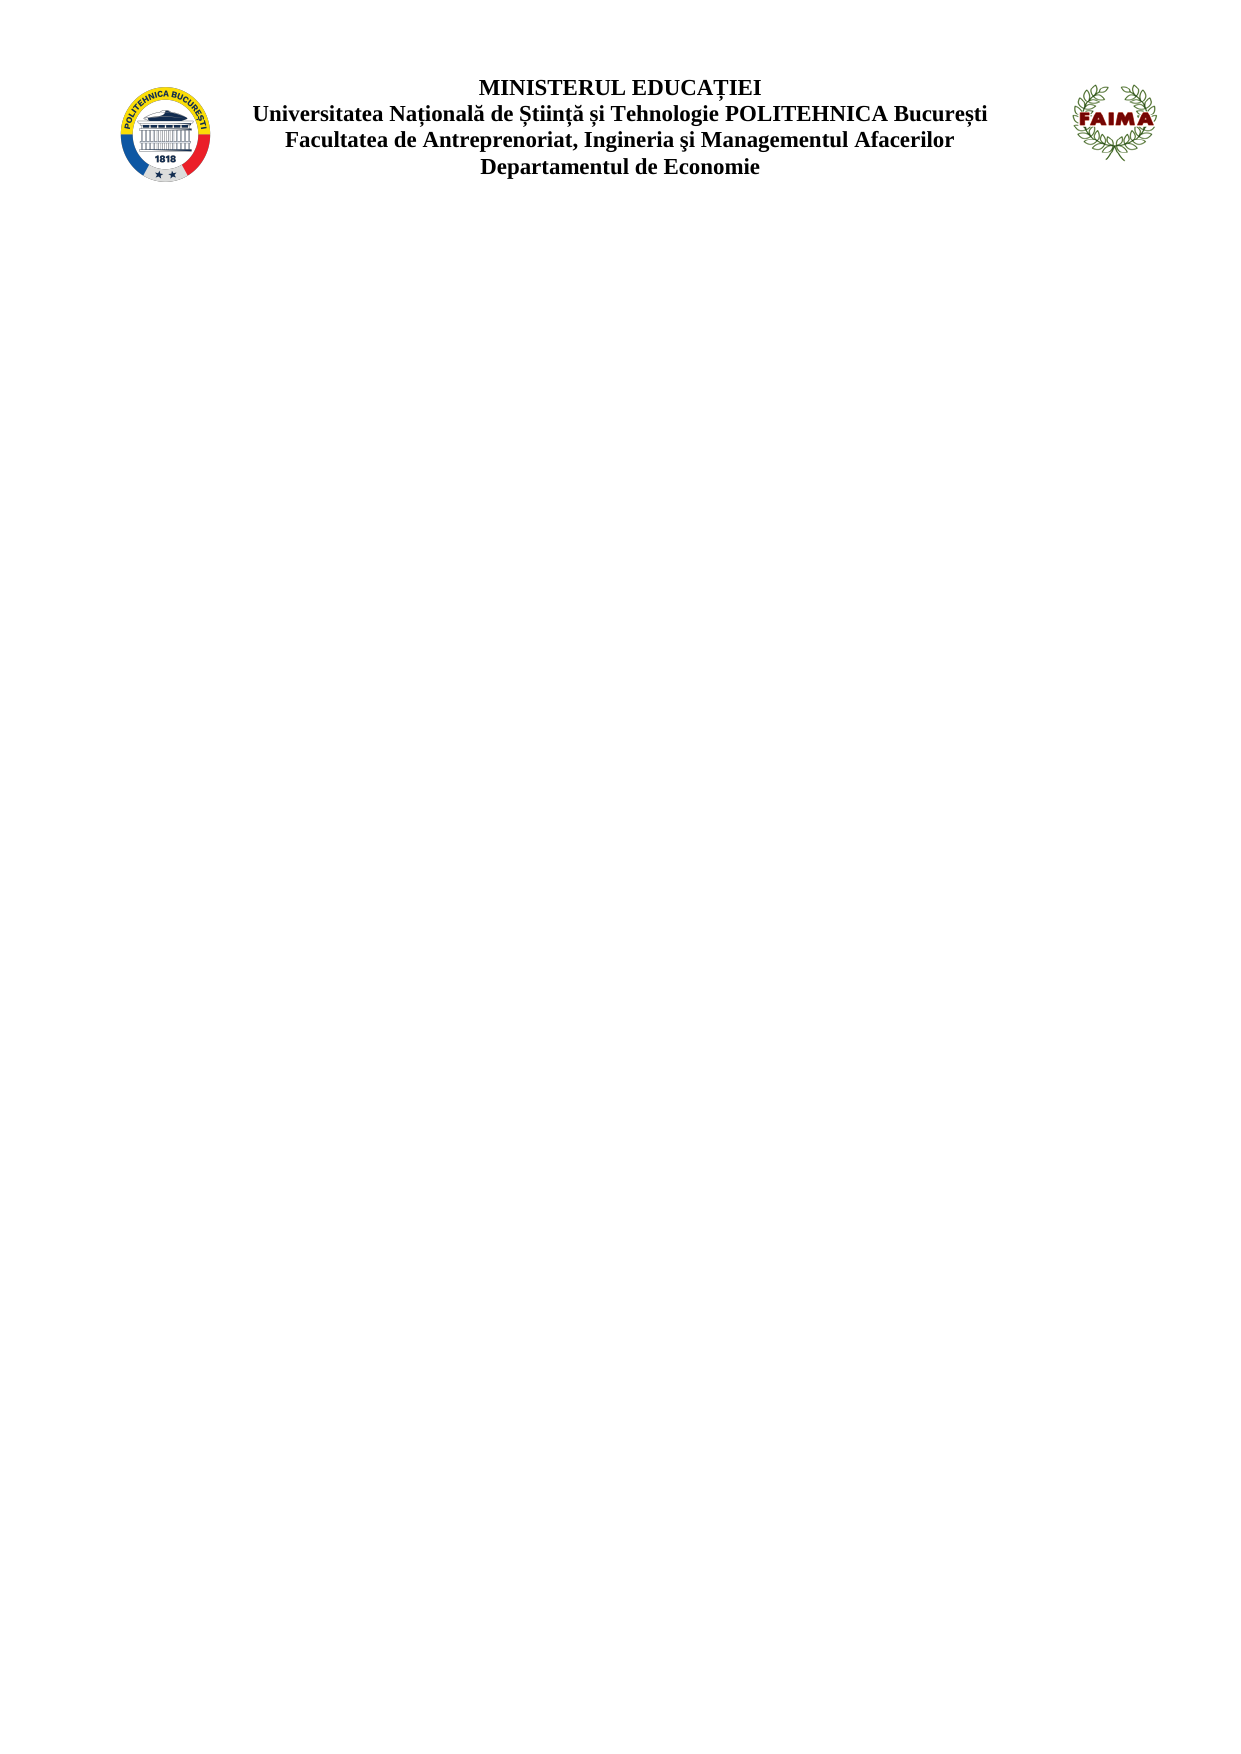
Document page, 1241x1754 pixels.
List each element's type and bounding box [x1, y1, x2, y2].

picture [1069, 76, 1159, 165]
picture [118, 84, 213, 185]
